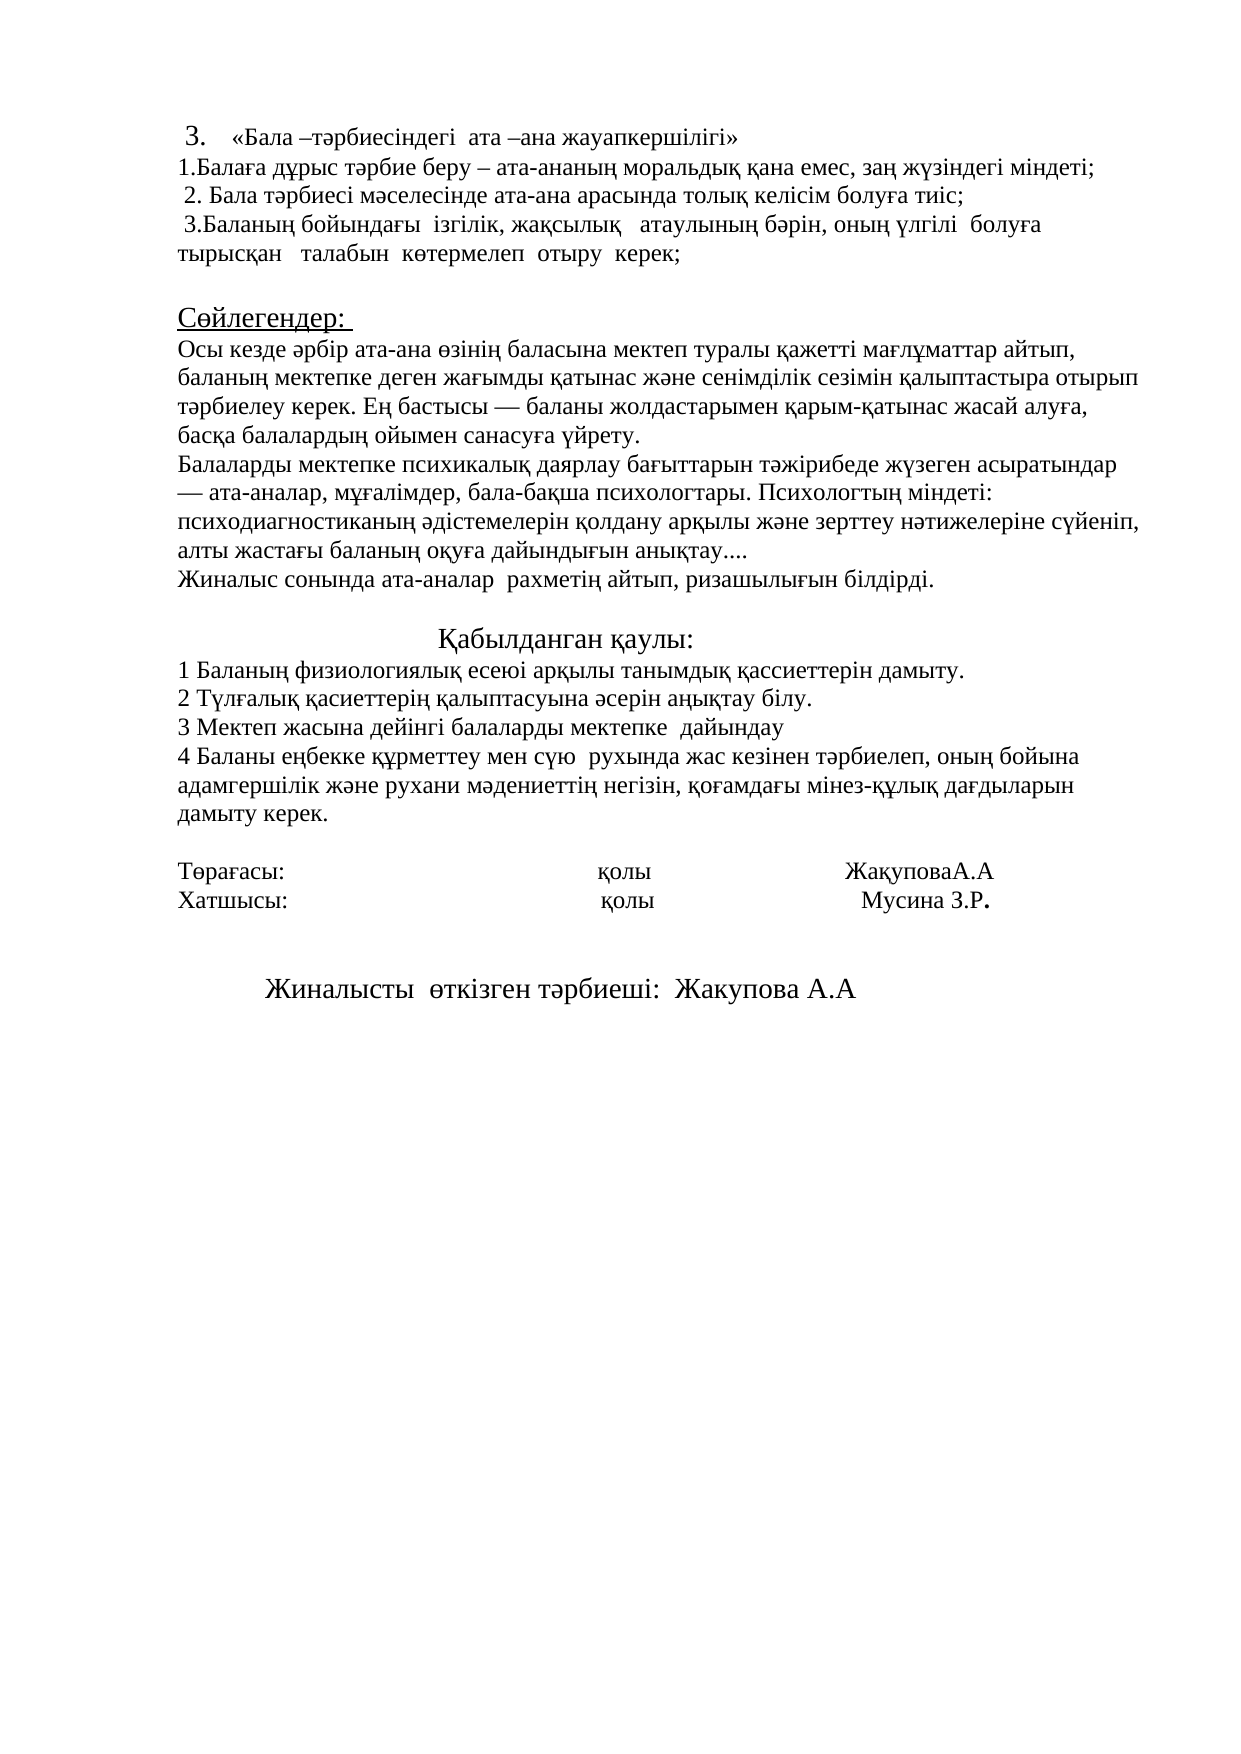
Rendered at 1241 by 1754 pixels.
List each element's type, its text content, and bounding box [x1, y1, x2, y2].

text 2. Бала тәрбиесі мәселесінде ата-ана арасында толық келісім болуға тиіс; [177, 180, 1152, 209]
text Қабылданган қаулы: [177, 621, 1152, 655]
text 3 Мектеп жасына дейінгі балаларды мектепке дайындау [177, 712, 1152, 741]
text Сөйлегендер: [177, 300, 1152, 334]
text Төрағасы: қолы ЖақуповаА.А [177, 856, 1152, 885]
text Хатшысы: қолы Мусина З.Р. [177, 885, 1152, 913]
text 1 Баланың физиологиялық есеюі арқылы танымдық қассиеттерін дамыту. [177, 655, 1152, 683]
text 3. «Бала –тәрбиесіндегі ата –ана жауапкершілігі» [177, 118, 1152, 152]
text Осы кезде әрбір ата-ана өзінің баласына мектеп туралы қажетті мағлұматтар айтып, баланың мектепке деген жағымды қатынас және сенімділік сезімін қалыптастыра отырып тәрбиелеу керек. Ең бастысы — баланы жолдастарымен қарым-қатынас жасай алуға, басқа балалардың ойымен санасуға үйрету. [177, 334, 1152, 449]
text Балаларды мектепке психикалық даярлау бағыттарын тәжірибеде жүзеген асыратындар — ата-аналар, мұғалімдер, бала-бақша психологтары. Психологтың міндеті: психодиагностиканың әдістемелерін қолдану арқылы және зерттеу нәтижелеріне сүйеніп, алты жастағы баланың оқуға дайындығын анықтау.... [177, 449, 1152, 564]
text Жиналыс сонында ата-аналар рахметің айтып, ризашылығын білдірді. [177, 564, 1152, 592]
text Жиналысты өткізген тәрбиеші: Жакупова А.А [177, 971, 1152, 1004]
text 3.Баланың бойындағы ізгілік, жақсылық атаулының бәрін, оның үлгілі болуға тырысқан талабын көтермелеп отыру керек; [177, 209, 1152, 267]
text 1.Балаға дұрыс тәрбие беру – ата-ананың моральдық қана емес, заң жүзіндегі міндеті; [177, 152, 1152, 180]
text 2 Түлғалық қасиеттерің қалыптасуына әсерін аңықтау білу. [177, 683, 1152, 712]
text 4 Баланы еңбекке құрметтеу мен сүю рухында жас кезінен тәрбиелеп, оның бойына адамгершілік және рухани мәдениеттің негізін, қоғамдағы мінез-құлық дағдыларын дамыту керек. [177, 741, 1152, 827]
